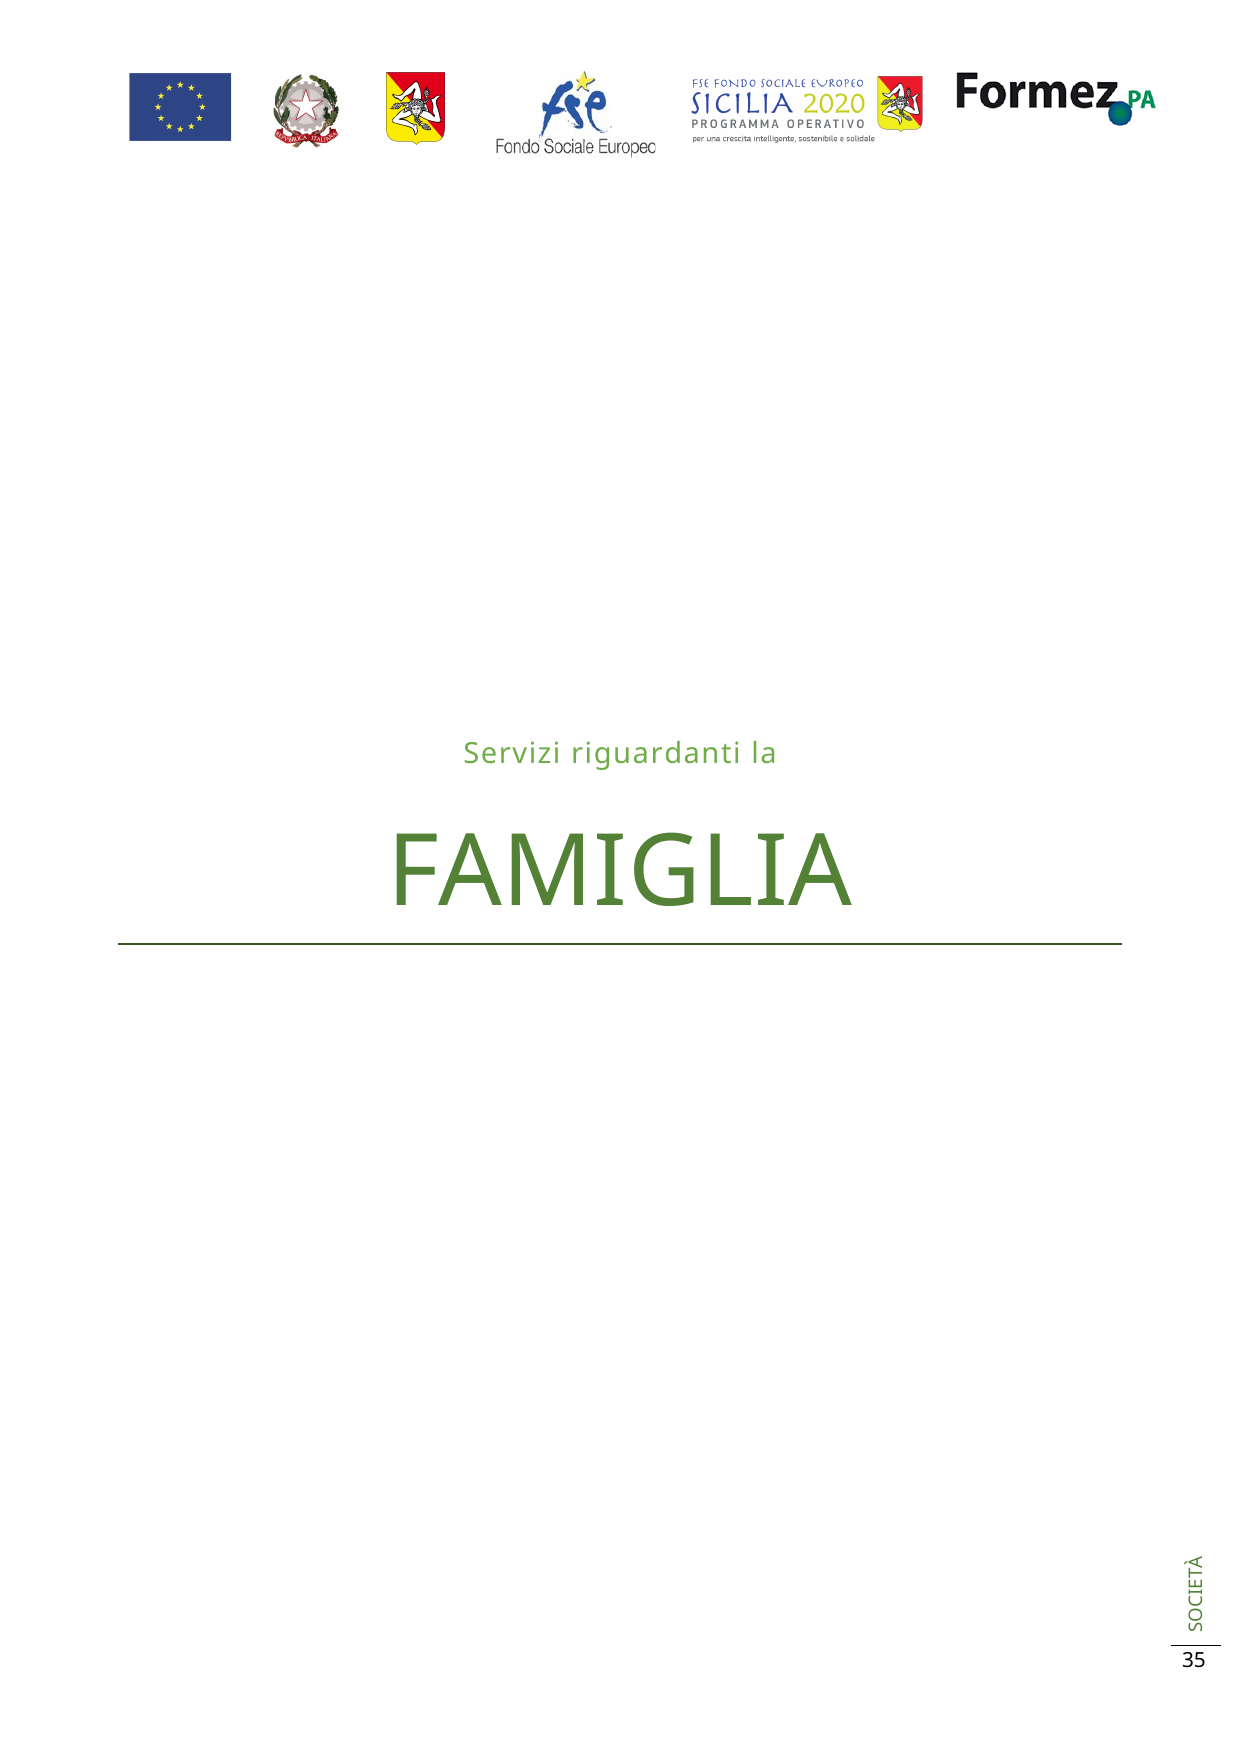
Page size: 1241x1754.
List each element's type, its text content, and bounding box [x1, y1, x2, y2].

subtitle FAMIGLIA [118, 798, 1122, 943]
picture [496, 71, 656, 158]
picture [955, 71, 1162, 129]
subtitle Servizi riguardanti la [118, 732, 1122, 772]
picture [127, 71, 233, 143]
picture [690, 71, 929, 148]
picture [385, 71, 446, 146]
picture [271, 71, 343, 151]
